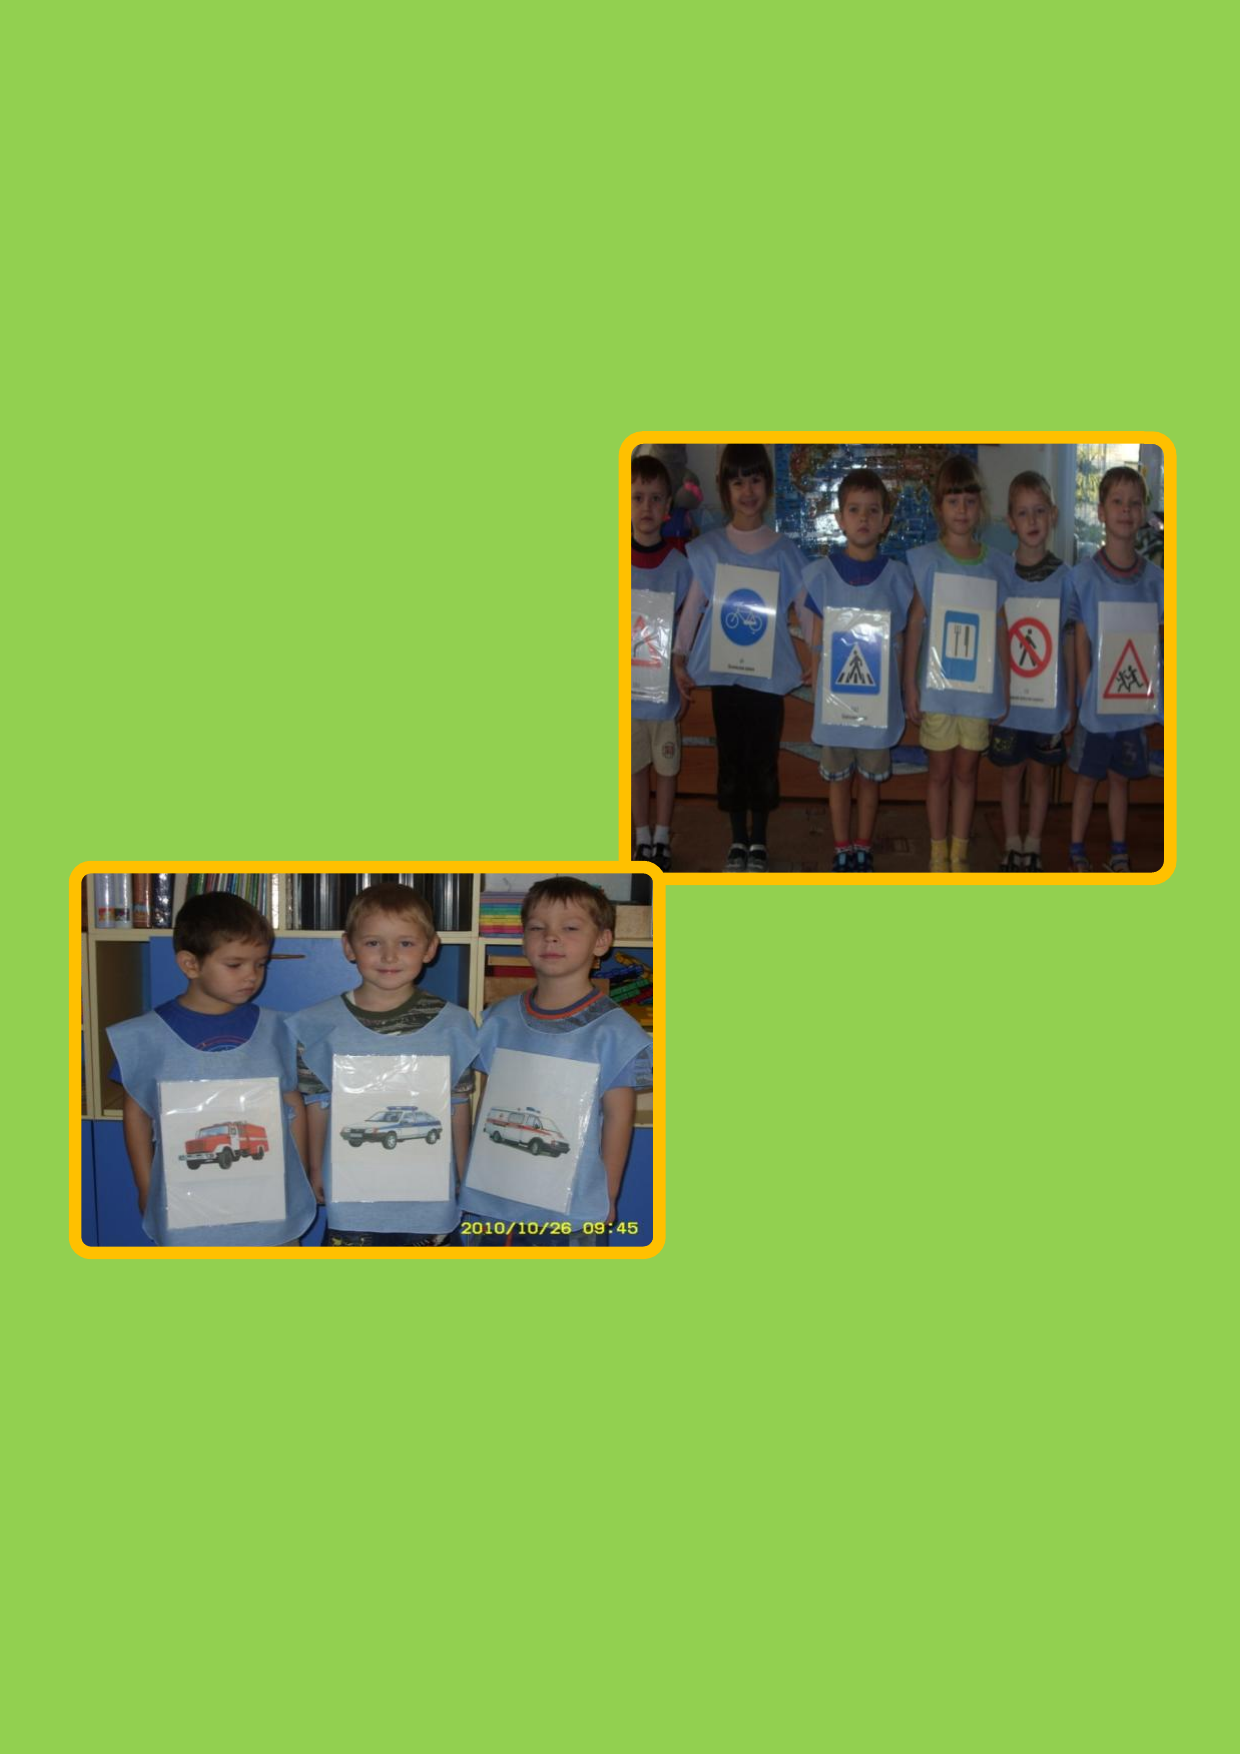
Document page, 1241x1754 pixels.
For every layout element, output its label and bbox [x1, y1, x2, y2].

picture [632, 444, 1164, 872]
picture [82, 874, 653, 1246]
